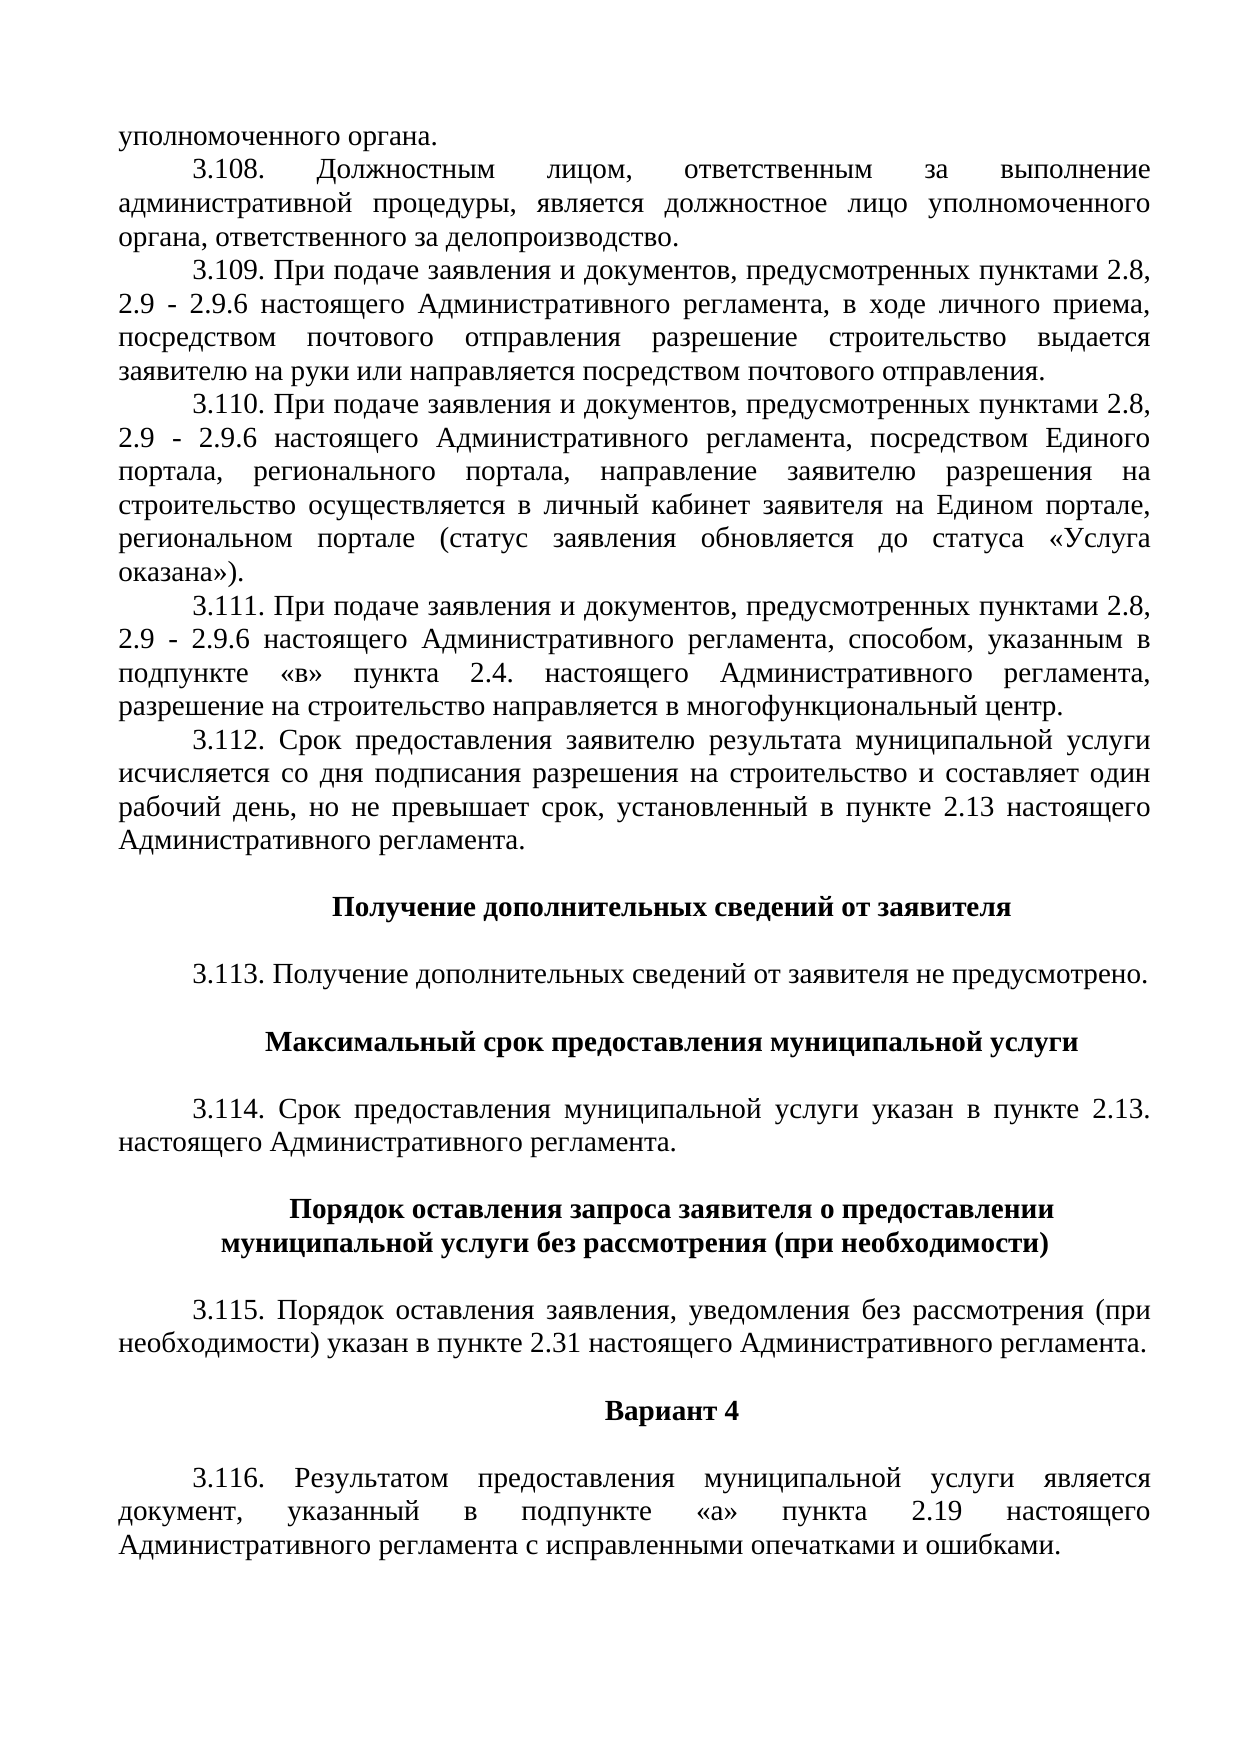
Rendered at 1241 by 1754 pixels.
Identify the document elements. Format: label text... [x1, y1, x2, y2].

text 3.110. При подаче заявления и документов, предусмотренных пунктами 2.8, 2.9 - 2.9.6 настоящего Административного регламента, посредством Единого портала, регионального портала, направление заявителю разрешения на строительство осуществляется в личный кабинет заявителя на Едином портале, региональном портале (статус заявления обновляется до статуса «Услуга оказана»). [118, 386, 1152, 588]
text 3.115. Порядок оставления заявления, уведомления без рассмотрения (при необходимости) указан в пункте 2.31 настоящего Административного регламента. [118, 1292, 1152, 1359]
text 3.108. Должностным лицом, ответственным за выполнение административной процедуры, является должностное лицо уполномоченного органа, ответственного за делопроизводство. [118, 152, 1152, 252]
text 3.116. Результатом предоставления муниципальной услуги является документ, указанный в подпункте «а» пункта 2.19 настоящего Административного регламента с исправленными опечатками и ошибками. [118, 1460, 1152, 1560]
text 3.114. Срок предоставления муниципальной услуги указан в пункте 2.13. настоящего Административного регламента. [118, 1091, 1152, 1158]
text Вариант 4 [118, 1393, 1152, 1426]
text 3.111. При подаче заявления и документов, предусмотренных пунктами 2.8, 2.9 - 2.9.6 настоящего Административного регламента, способом, указанным в подпункте «в» пункта 2.4. настоящего Административного регламента, разрешение на строительство направляется в многофункциональный центр. [118, 588, 1152, 722]
text Получение дополнительных сведений от заявителя [118, 889, 1152, 923]
text Максимальный срок предоставления муниципальной услуги [118, 1024, 1152, 1057]
text 3.113. Получение дополнительных сведений от заявителя не предусмотрено. [118, 957, 1152, 990]
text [118, 118, 1152, 152]
text Порядок оставления запроса заявителя о предоставлении муниципальной услуги без рассмотрения (при необходимости) [118, 1191, 1152, 1258]
text 3.109. При подаче заявления и документов, предусмотренных пунктами 2.8, 2.9 - 2.9.6 настоящего Административного регламента, в ходе личного приема, посредством почтового отправления разрешение строительство выдается заявителю на руки или направляется посредством почтового отправления. [118, 252, 1152, 386]
text 3.112. Срок предоставления заявителю результата муниципальной услуги исчисляется со дня подписания разрешения на строительство и составляет один рабочий день, но не превышает срок, установленный в пункте 2.13 настоящего Административного регламента. [118, 722, 1152, 856]
